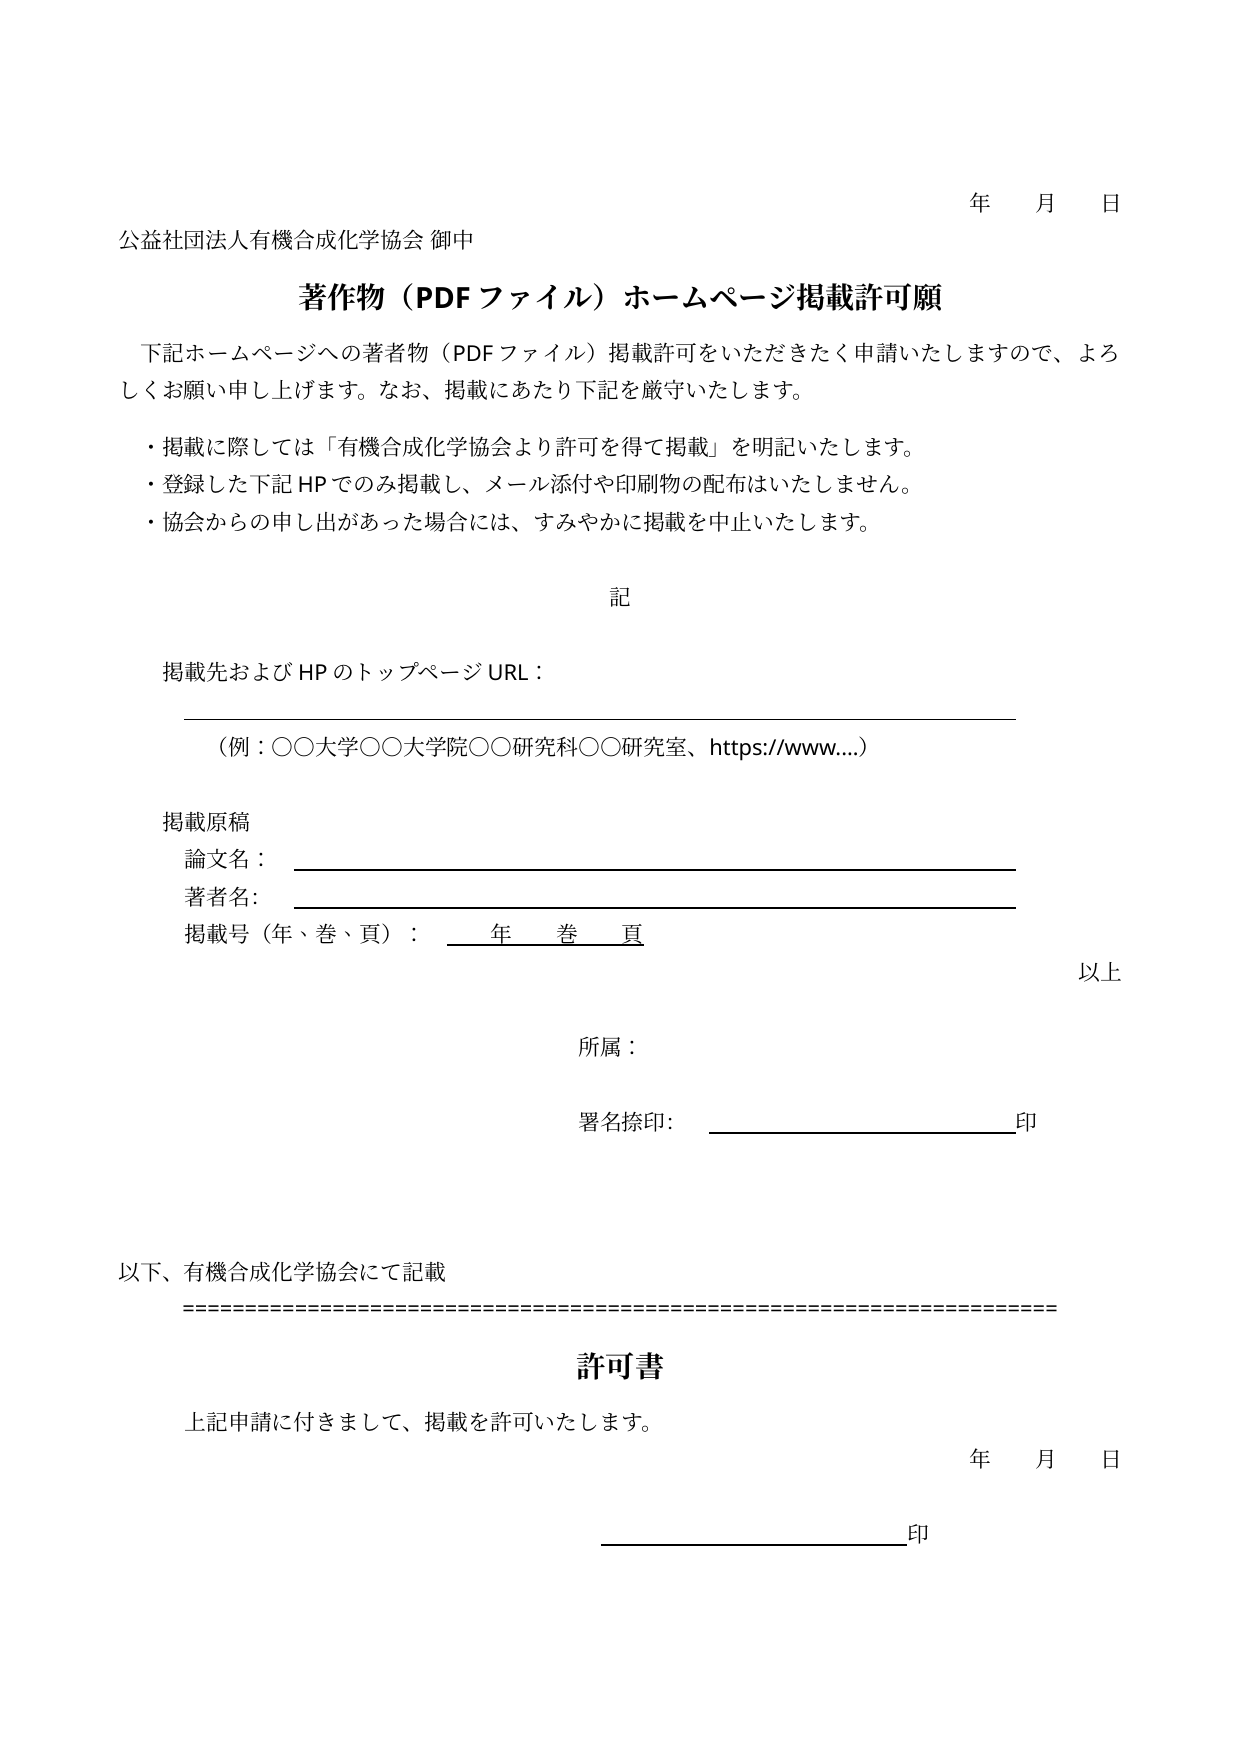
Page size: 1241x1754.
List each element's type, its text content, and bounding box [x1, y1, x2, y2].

text 公益社団法人有機合成化学協会 御中 [118, 221, 1122, 258]
text ====================================================================== [118, 1289, 1122, 1327]
text 論文名： [162, 839, 1122, 877]
text ・協会からの申し出があった場合には、すみやかに掲載を中止いたします。 [118, 502, 1122, 539]
text 掲載号（年、巻、頁）： 年 巻 頁 [162, 914, 1122, 952]
text （例：○○大学○○大学院○○研究科○○研究室、https://www.…） [162, 727, 1122, 764]
text 以下、有機合成化学協会にて記載 [118, 1252, 1122, 1289]
text 署名捺印： 印 [162, 1102, 1122, 1139]
text 年 月 日 [118, 183, 1122, 221]
text 所属： [162, 1027, 1122, 1064]
subtitle 記 [118, 577, 1122, 614]
text ・掲載に際しては「有機合成化学協会より許可を得て掲載」を明記いたします。 [118, 427, 1122, 464]
text 上記申請に付きまして、掲載を許可いたします。 [162, 1402, 1122, 1439]
text 掲載原稿 [162, 802, 1122, 839]
text 著者名： [162, 877, 1122, 914]
text 著作物（PDFファイル）ホームページ掲載許可願 [118, 258, 1122, 333]
text 下記ホームページへの著者物（PDFファイル）掲載許可をいただきたく申請いたしますので、よろしくお願い申し上げます。なお、掲載にあたり下記を厳守いたします。 [118, 333, 1122, 408]
text 印 [118, 1514, 1122, 1552]
text 年 月 日 [118, 1439, 1122, 1477]
text 掲載先およびHPのトップページURL： [162, 652, 1122, 689]
text 以上 [162, 952, 1122, 989]
text ・登録した下記HPでのみ掲載し、メール添付や印刷物の配布はいたしません。 [118, 464, 1122, 502]
text 許可書 [118, 1327, 1122, 1402]
